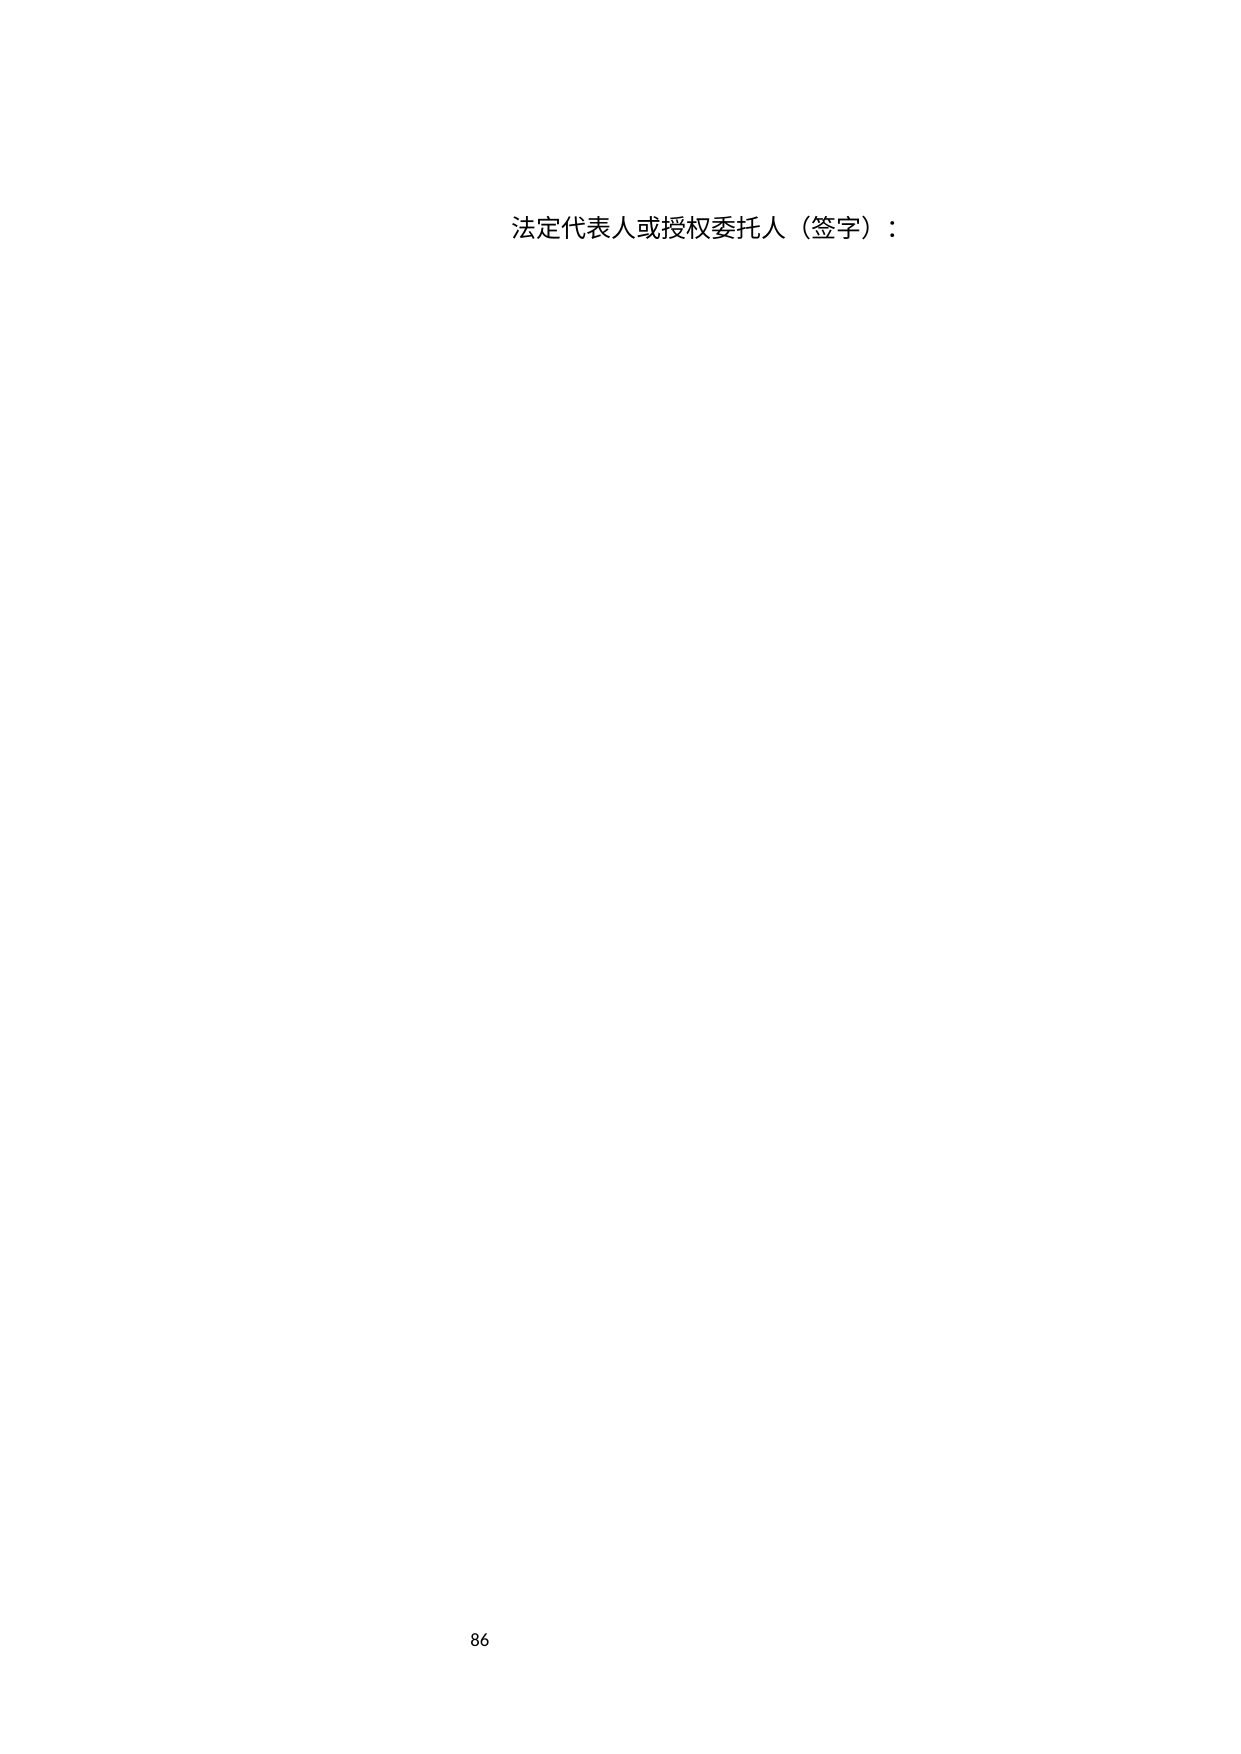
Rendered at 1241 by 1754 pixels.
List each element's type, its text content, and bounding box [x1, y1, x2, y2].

text 法定代表人或授权委托人（签字）： [153, 194, 1087, 259]
